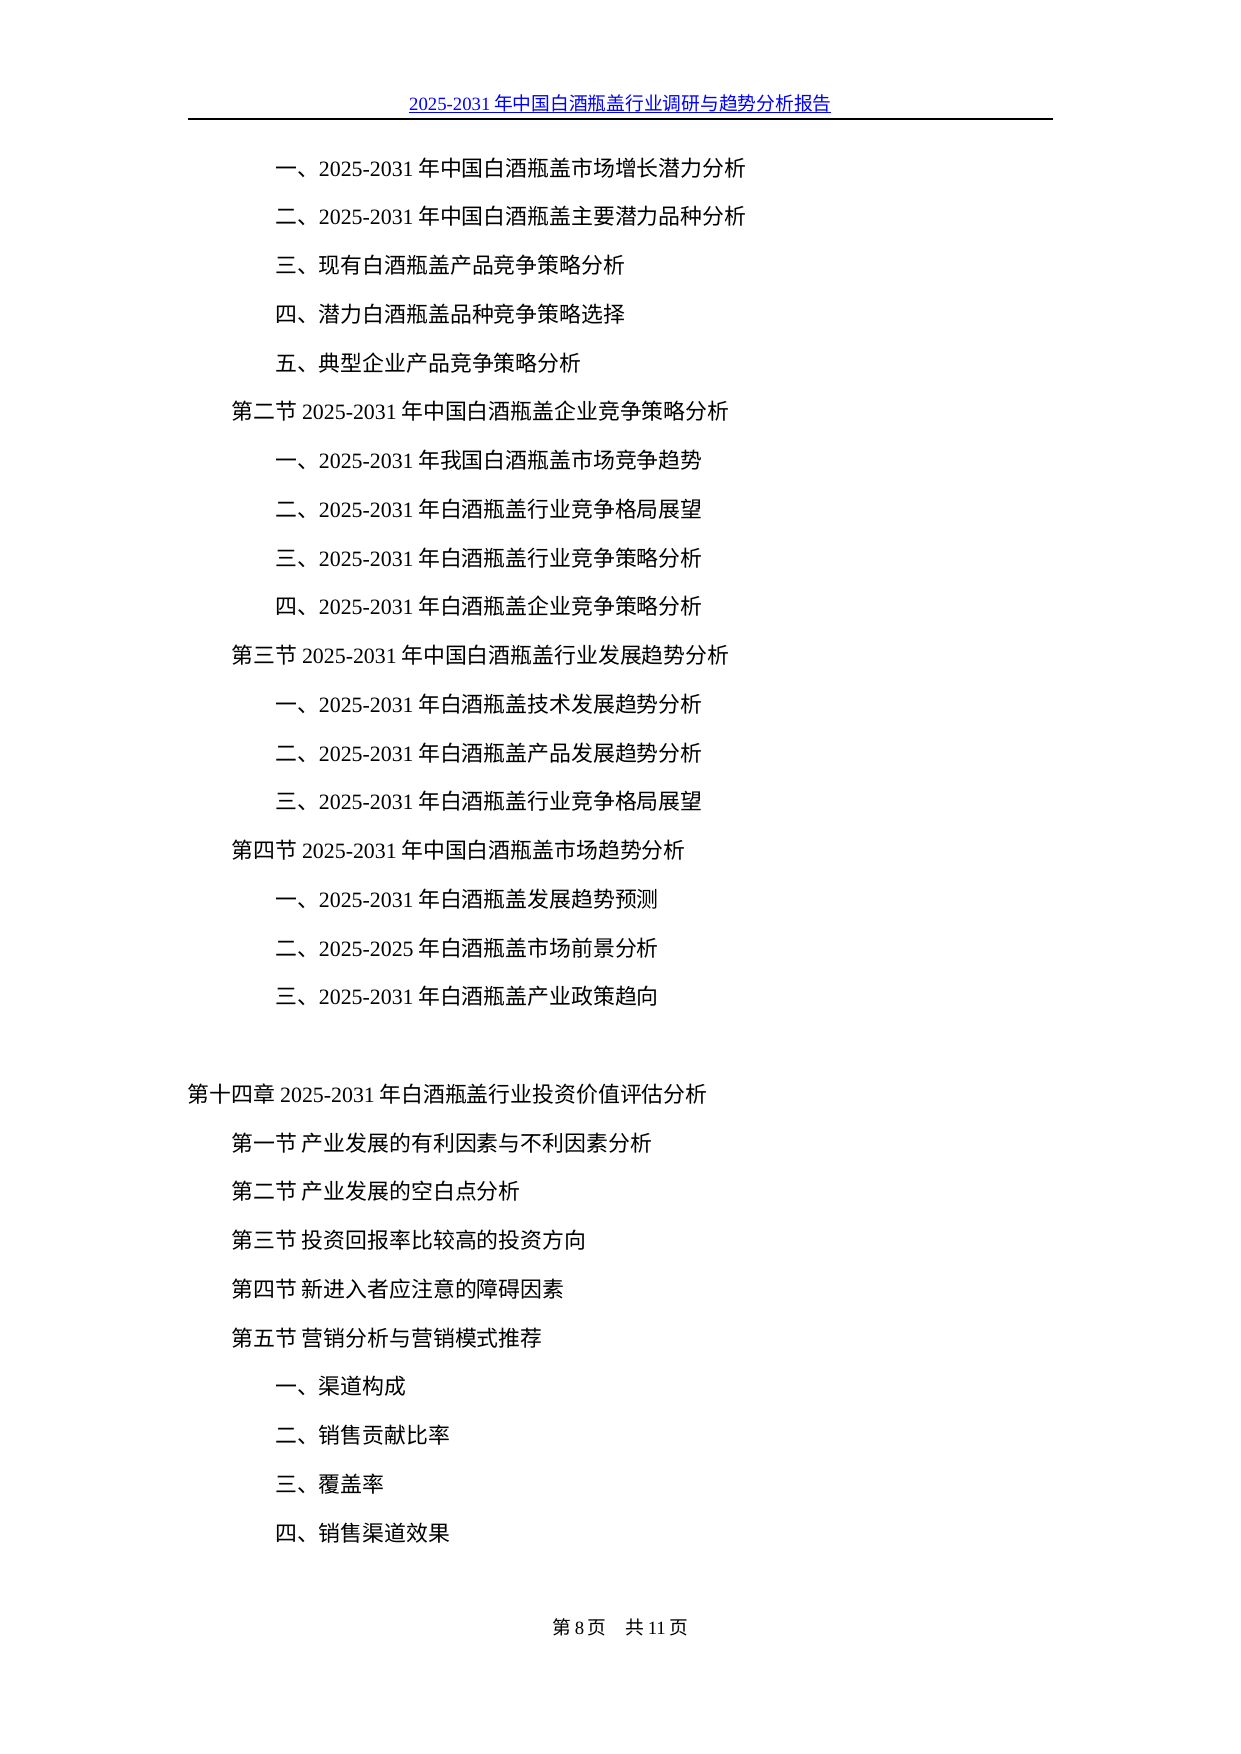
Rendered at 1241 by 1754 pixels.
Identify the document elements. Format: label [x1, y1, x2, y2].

text [187, 150, 1053, 1548]
